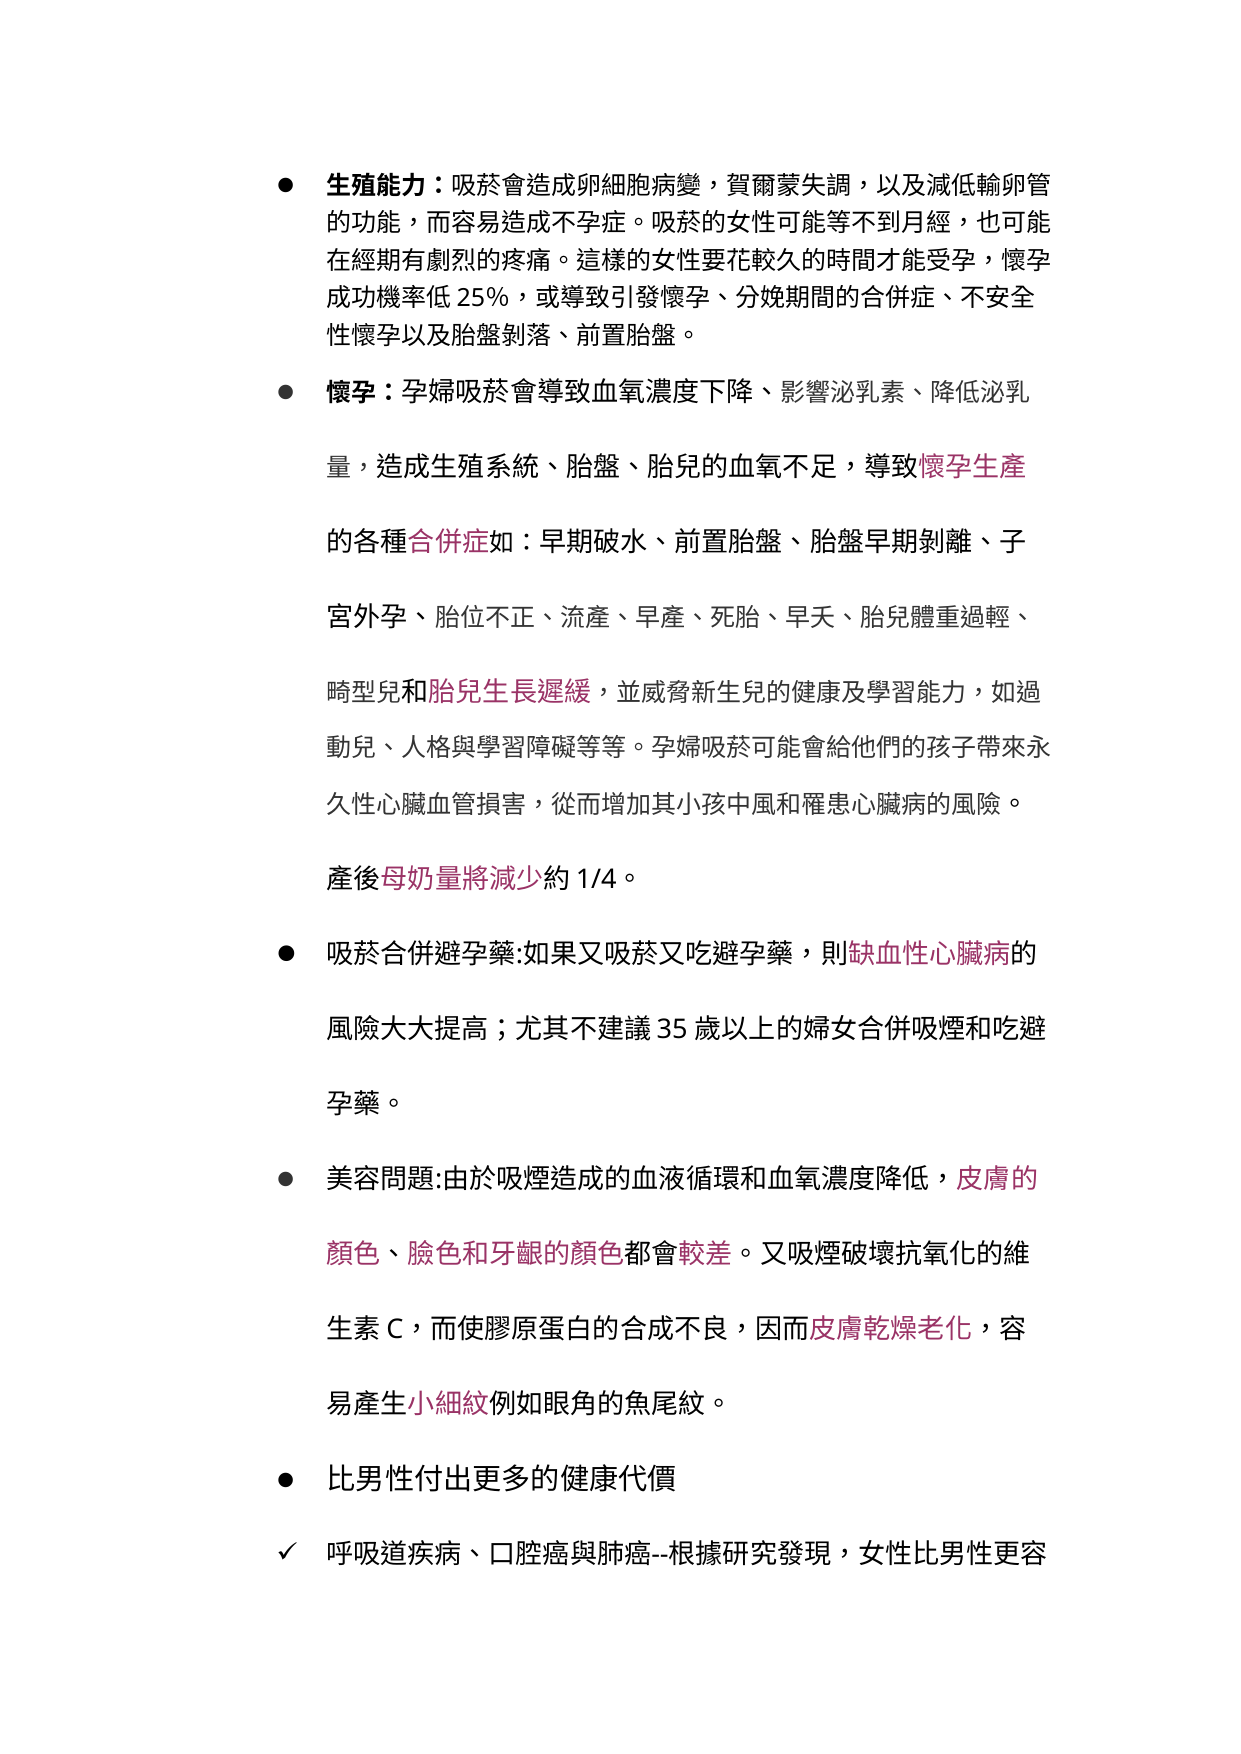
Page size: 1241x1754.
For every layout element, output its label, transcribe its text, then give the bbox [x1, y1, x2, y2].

list 懷孕：孕婦吸菸會導致血氧濃度下降、影響泌乳素、降低泌乳量，造成生殖系統、胎盤、胎兒的血氧不足，導致懷孕生產的各種合併症如：早期破水、前置胎盤、胎盤早期剝離、子宮外孕、胎位不正、流產、早產、死胎、早夭、胎兒體重過輕、畸型兒和胎兒生長遲緩，並威脅新生兒的健康及學習能力，如過動兒、人格與學習障礙等等。孕婦吸菸可能會給他們的孩子帶來永久性心臟血管損害，從而增加其小孩中風和罹患心臟病的風險。產後母奶量將減少約1/4。 [276, 352, 1053, 914]
list 吸菸合併避孕藥:如果又吸菸又吃避孕藥，則缺血性心臟病的風險大大提高；尤其不建議35 歲以上的婦女合併吸煙和吃避孕藥。 [276, 914, 1053, 1139]
list 比男性付出更多的健康代價 [276, 1439, 1053, 1514]
list 美容問題:由於吸煙造成的血液循環和血氧濃度降低，皮膚的顏色、臉色和牙齦的顏色都會較差。又吸煙破壞抗氧化的維生素C，而使膠原蛋白的合成不良，因而皮膚乾燥老化，容易產生小細紋例如眼角的魚尾紋。 [276, 1139, 1053, 1439]
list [276, 1514, 1053, 1589]
list 生殖能力：吸菸會造成卵細胞病變，賀爾蒙失調，以及減低輸卵管的功能，而容易造成不孕症。吸菸的女性可能等不到月經，也可能在經期有劇烈的疼痛。這樣的女性要花較久的時間才能受孕，懷孕成功機率低25％，或導致引發懷孕、分娩期間的合併症、不安全性懷孕以及胎盤剝落、前置胎盤。 [276, 164, 1053, 352]
